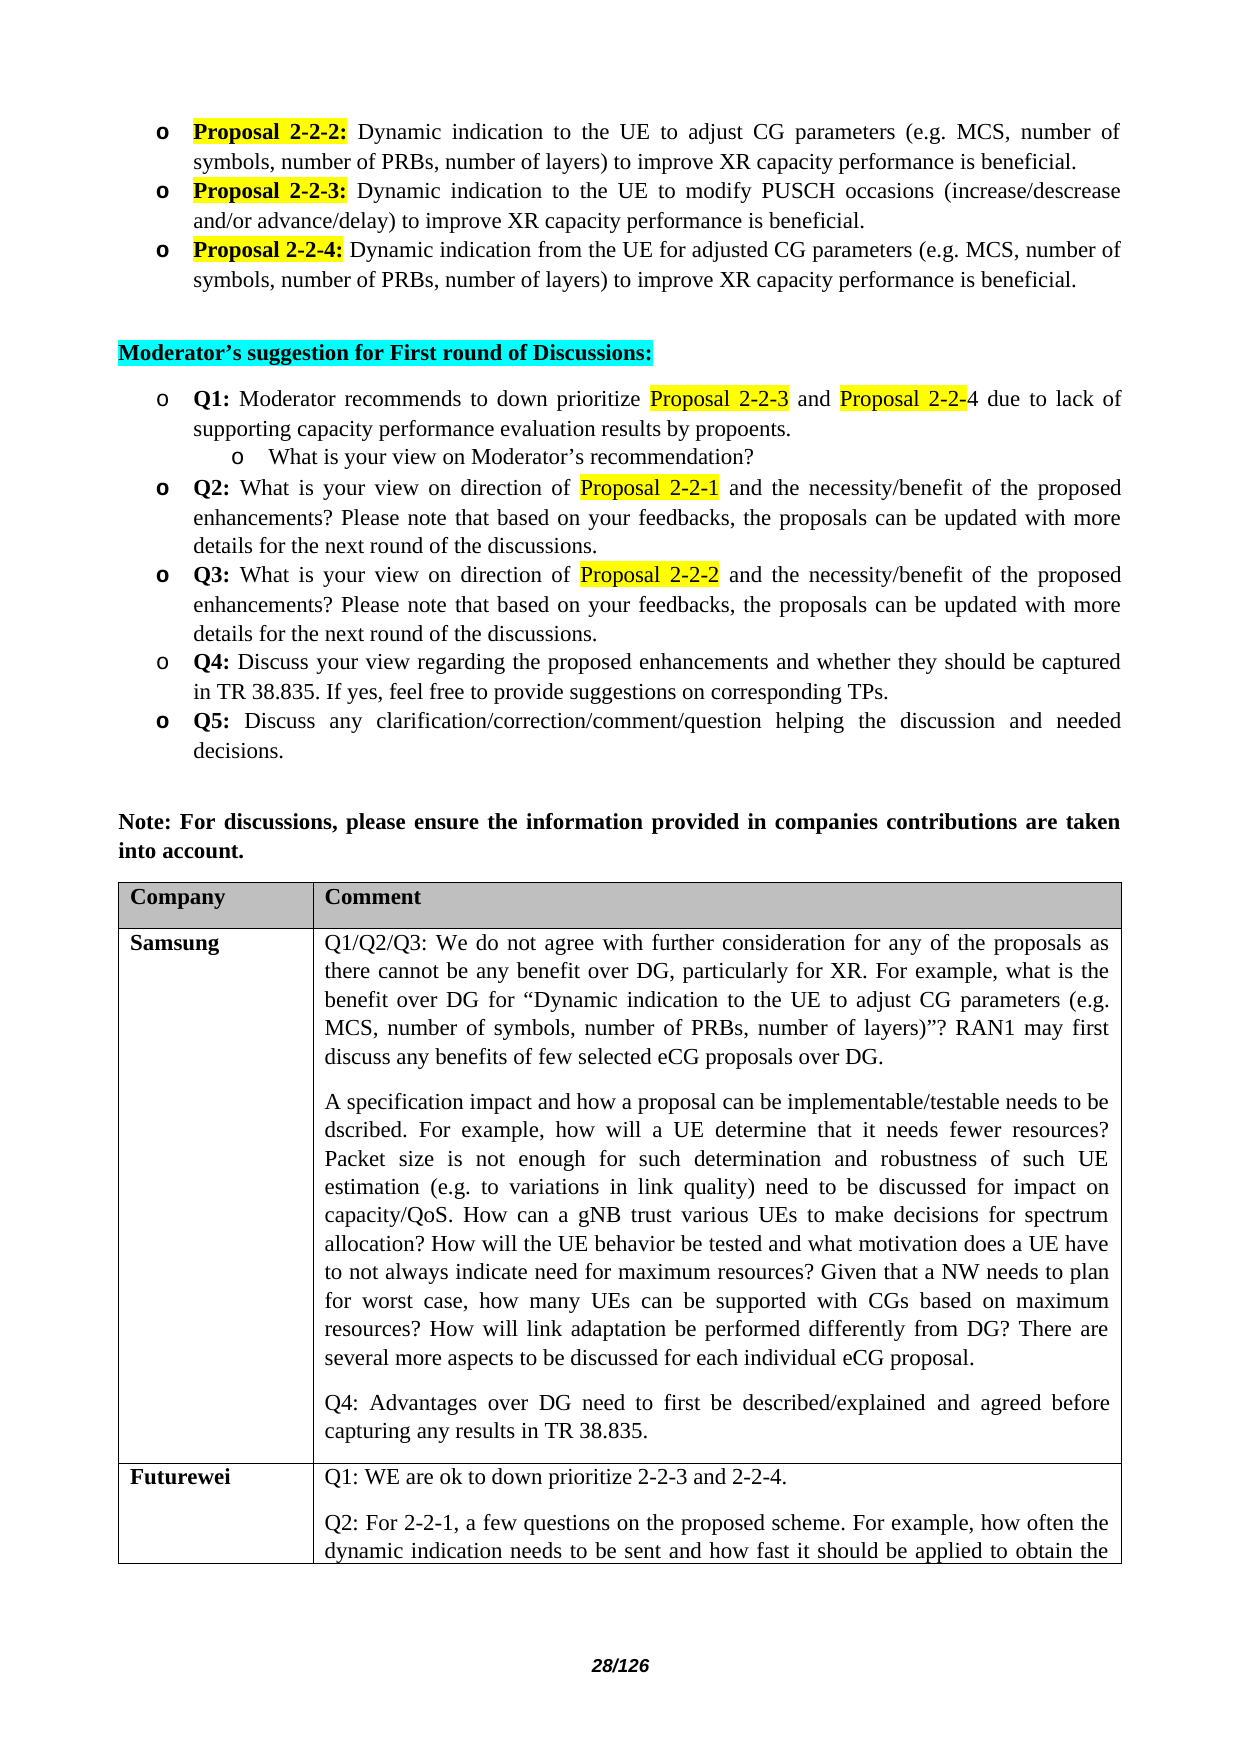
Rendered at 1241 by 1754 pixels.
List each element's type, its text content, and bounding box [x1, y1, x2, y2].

table_cell Samsung [119, 929, 313, 1462]
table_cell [314, 1464, 1121, 1563]
list Q2: What is your view on direction of Proposal 2-2-1 and the necessity/benefit of the proposed enhancements? Please note that based on your feedbacks, the proposals can be updated with more details for the next round of the discussions. [156, 474, 1122, 559]
table_header Company [119, 883, 313, 928]
text Moderator’s suggestion for First round of Discussions: [118, 339, 1122, 366]
list Q5: Discuss any clarification/correction/comment/question helping the discussion and needed decisions. [156, 707, 1122, 763]
list Proposal 2-2-4: Dynamic indication from the UE for adjusted CG parameters (e.g. MCS, number of symbols, number of PRBs, number of layers) to improve XR capacity performance is beneficial. [156, 236, 1122, 292]
text Note: For discussions, please ensure the information provided in companies contributions are taken into account. [118, 808, 1122, 863]
list Proposal 2-2-2: Dynamic indication to the UE to adjust CG parameters (e.g. MCS, number of symbols, number of PRBs, number of layers) to improve XR capacity performance is beneficial. [156, 118, 1122, 175]
list Q3: What is your view on direction of Proposal 2-2-2 and the necessity/benefit of the proposed enhancements? Please note that based on your feedbacks, the proposals can be updated with more details for the next round of the discussions. [156, 561, 1122, 646]
table_header Comment [314, 883, 1121, 928]
list Q4: Discuss your view regarding the proposed enhancements and whether they should be captured in TR 38.835. If yes, feel free to provide suggestions on corresponding TPs. [156, 648, 1122, 705]
table_cell Futurewei [119, 1464, 313, 1563]
list Proposal 2-2-3: Dynamic indication to the UE to modify PUSCH occasions (increase/descrease and/or advance/delay) to improve XR capacity performance is beneficial. [156, 177, 1122, 233]
list What is your view on Moderator’s recommendation? [231, 443, 1122, 472]
list Q1: Moderator recommends to down prioritize Proposal 2-2-3 and Proposal 2-2-4 due to lack of supporting capacity performance evaluation results by propoents. [156, 384, 1122, 441]
table_cell Q1/Q2/Q3: We do not agree with further consideration for any of the proposals as there cannot be any benefit over DG, particularly for XR. For example, what is the benefit over DG for “Dynamic indication to the UE to adjust CG parameters (e.g. MCS, number of symbols, number of PRBs, number of layers)”? RAN1 may first discuss any benefits of few selected eCG proposals over DG. A specification impact and how a proposal can be implementable/testable needs to be dscribed. For example, how will a UE determine that it needs fewer resources? Packet size is not enough for such determination and robustness of such UE estimation (e.g. to variations in link quality) need to be discussed for impact on capacity/QoS. How can a gNB trust various UEs to make decisions for spectrum allocation? How will the UE behavior be tested and what motivation does a UE have to not always indicate need for maximum resources? Given that a NW needs to plan for worst case, how many UEs can be supported with CGs based on maximum resources? How will link adaptation be performed differently from DG? There are several more aspects to be discussed for each individual eCG proposal. Q4: Advantages over DG need to first be described/explained and agreed before capturing any results in TR 38.835. [314, 929, 1121, 1462]
